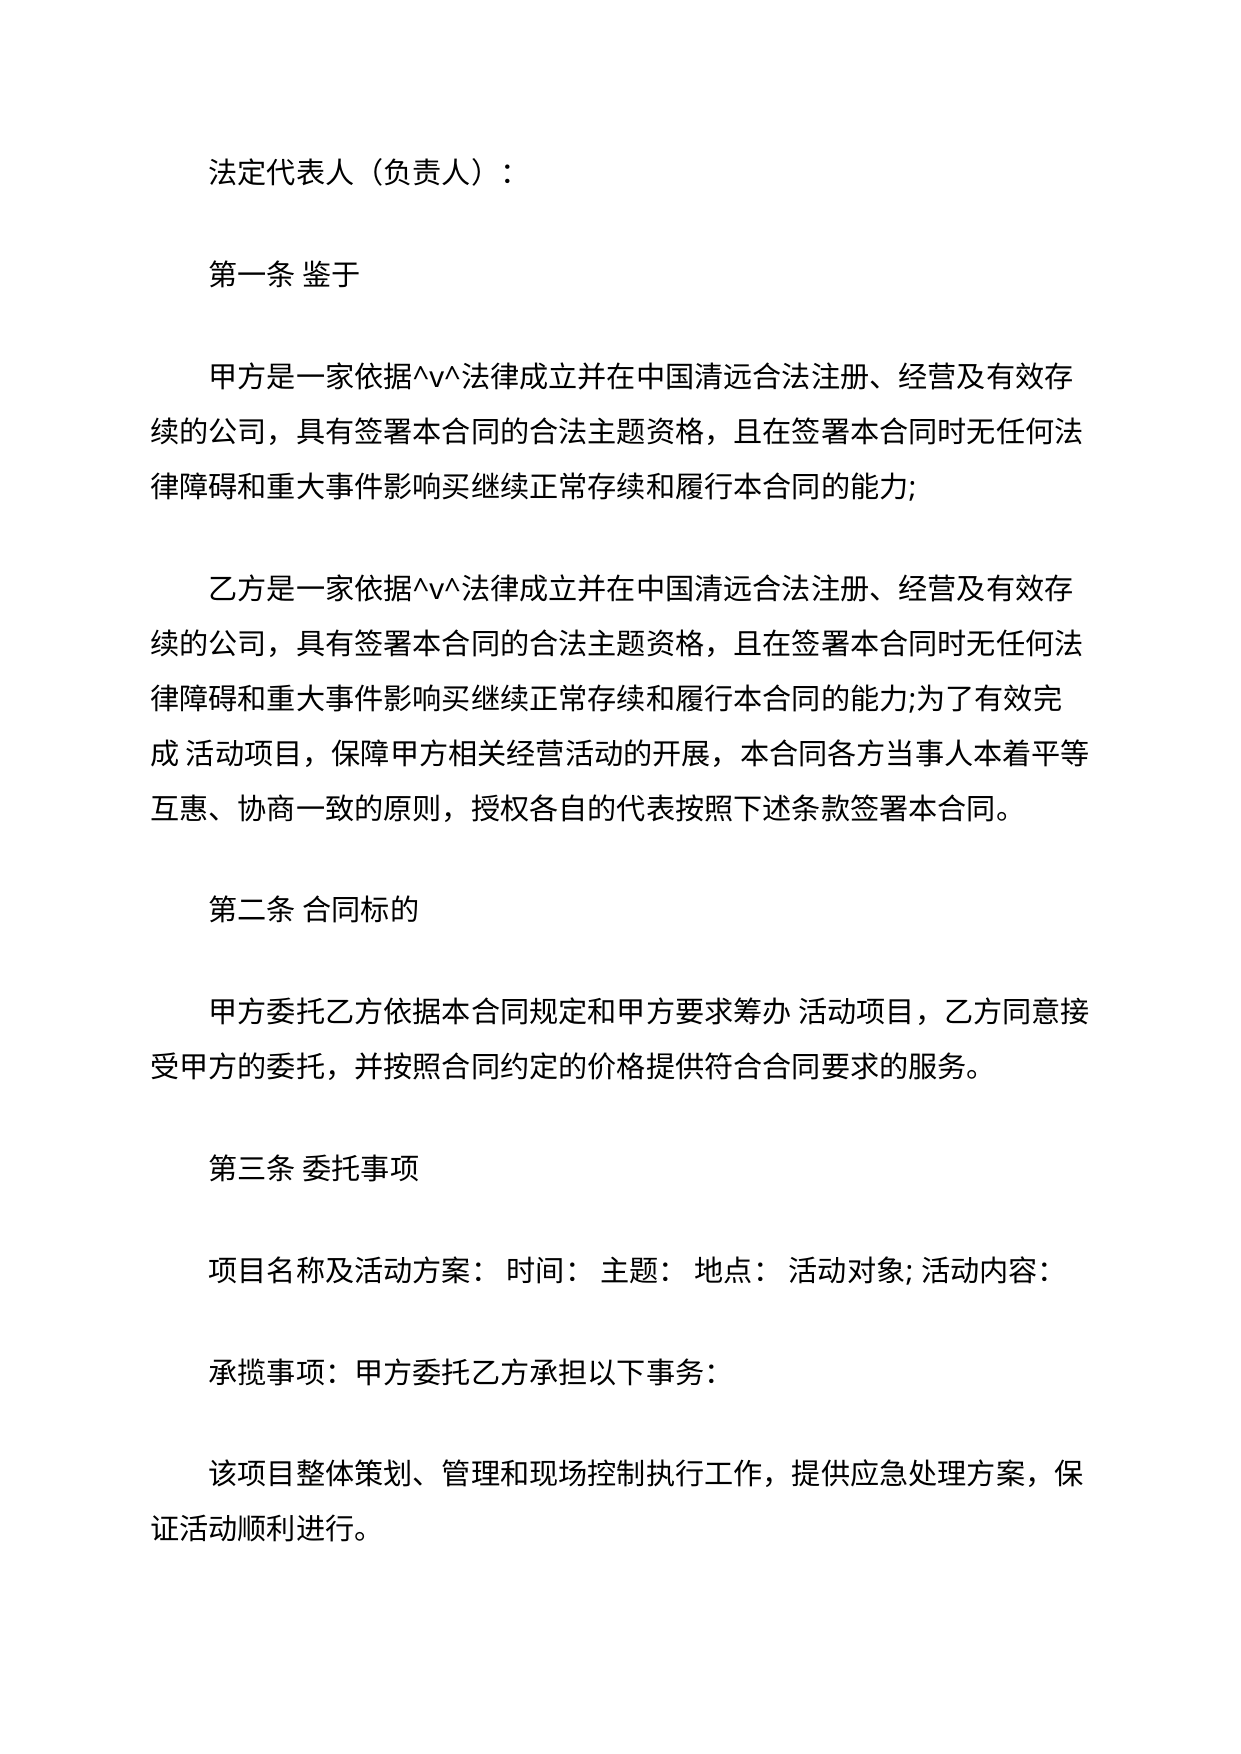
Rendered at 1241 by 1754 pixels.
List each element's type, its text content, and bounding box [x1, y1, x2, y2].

text 甲方委托乙方依据本合同规定和甲方要求筹办 活动项目，乙方同意接受甲方的委托，并按照合同约定的价格提供符合合同要求的服务。 [150, 989, 1090, 1086]
text 法定代表人（负责人）： [150, 150, 1090, 192]
text 承揽事项：甲方委托乙方承担以下事务： [150, 1349, 1090, 1391]
text 乙方是一家依据^v^法律成立并在中国清远合法注册、经营及有效存续的公司，具有签署本合同的合法主题资格，且在签署本合同时无任何法律障碍和重大事件影响买继续正常存续和履行本合同的能力;为了有效完成 活动项目，保障甲方相关经营活动的开展，本合同各方当事人本着平等互惠、协商一致的原则，授权各自的代表按照下述条款签署本合同。 [150, 565, 1090, 827]
text 第一条 鉴于 [150, 252, 1090, 294]
text 第二条 合同标的 [150, 887, 1090, 929]
text 项目名称及活动方案： 时间： 主题： 地点： 活动对象; 活动内容： [150, 1247, 1090, 1289]
text 甲方是一家依据^v^法律成立并在中国清远合法注册、经营及有效存续的公司，具有签署本合同的合法主题资格，且在签署本合同时无任何法律障碍和重大事件影响买继续正常存续和履行本合同的能力; [150, 353, 1090, 506]
text 该项目整体策划、管理和现场控制执行工作，提供应急处理方案，保证活动顺利进行。 [150, 1451, 1090, 1548]
text 第三条 委托事项 [150, 1145, 1090, 1188]
